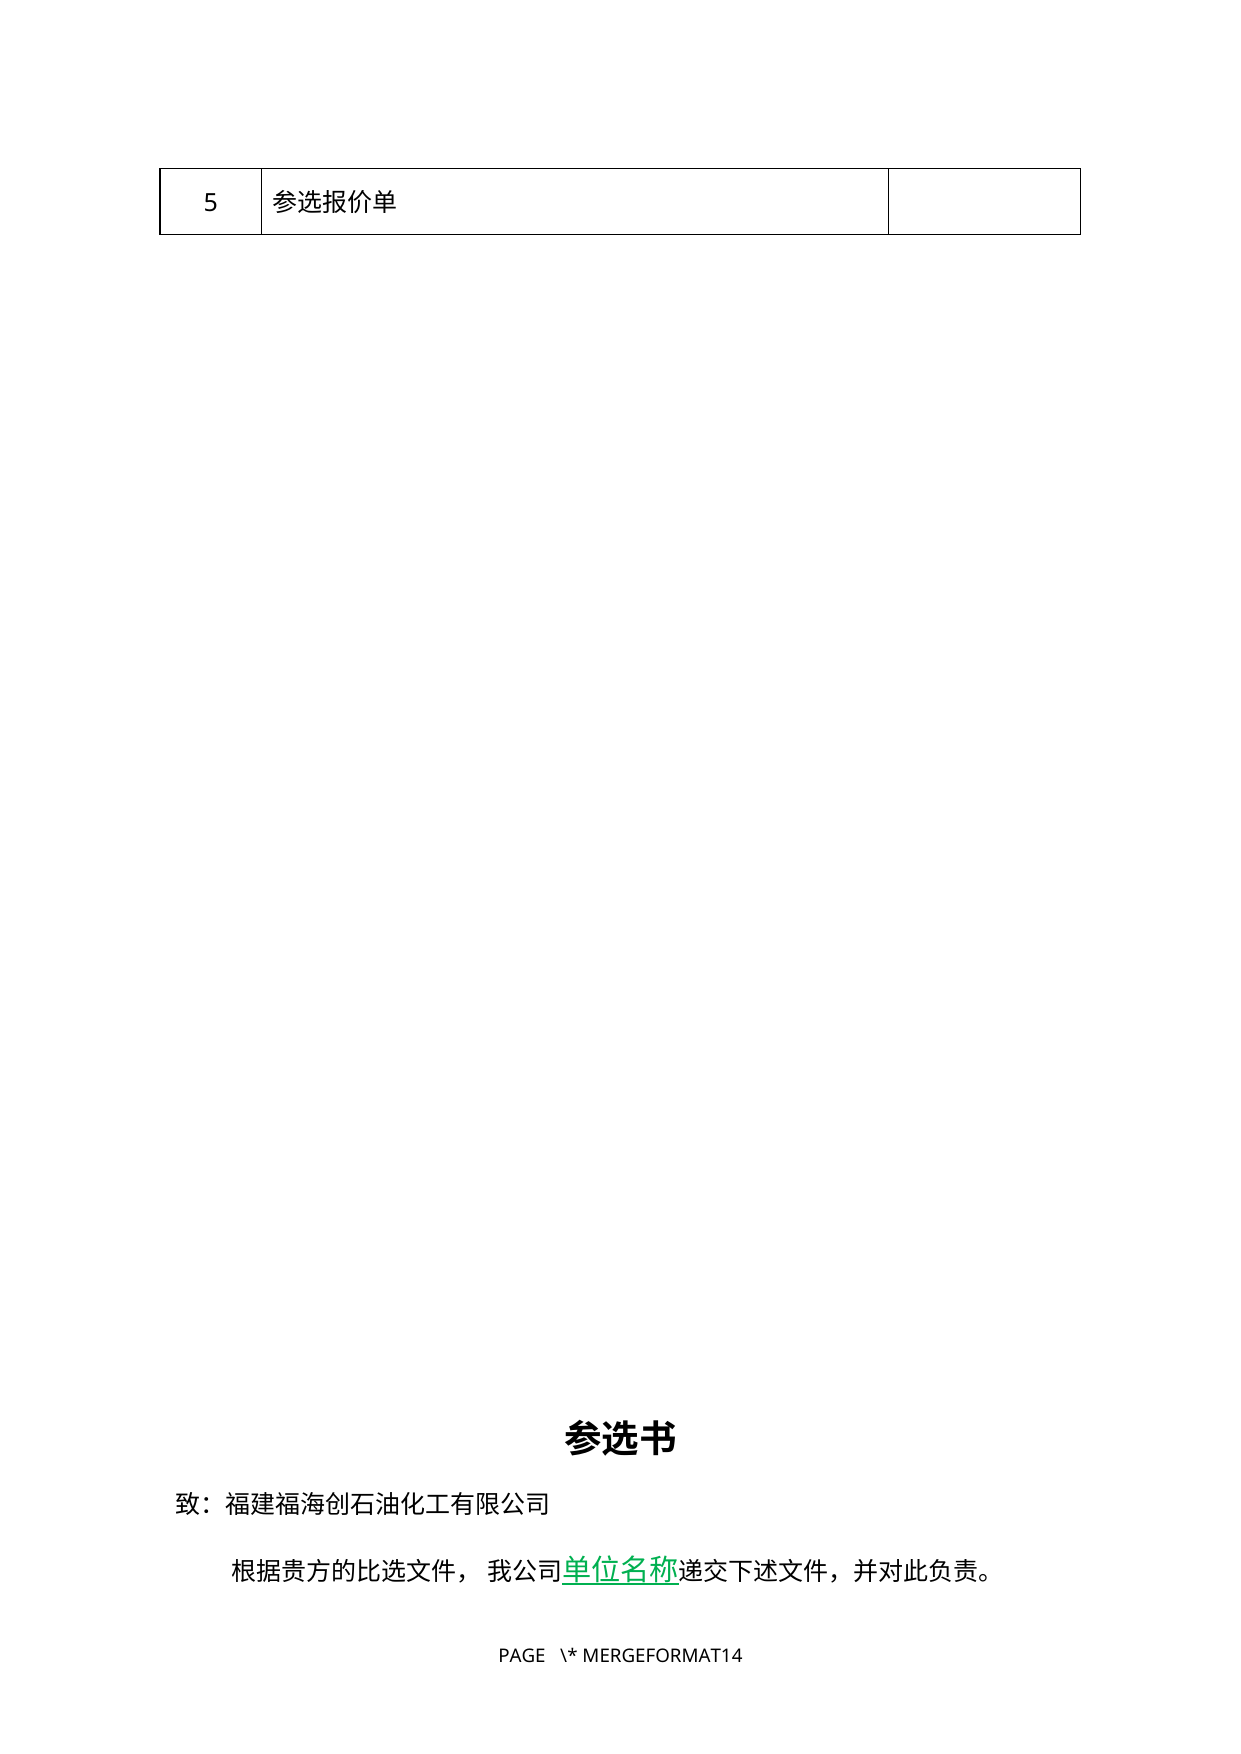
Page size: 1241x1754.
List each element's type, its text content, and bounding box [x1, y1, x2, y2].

table_cell [889, 169, 1080, 234]
text 致：福建福海创石油化工有限公司 [175, 1470, 1065, 1535]
text 根据贵方的比选文件， 我公司单位名称递交下述文件，并对此负责。 [175, 1535, 1065, 1600]
text 参选书 [175, 1405, 1065, 1470]
table_cell 参选报价单 [262, 169, 888, 234]
table_cell 5 [161, 169, 261, 234]
